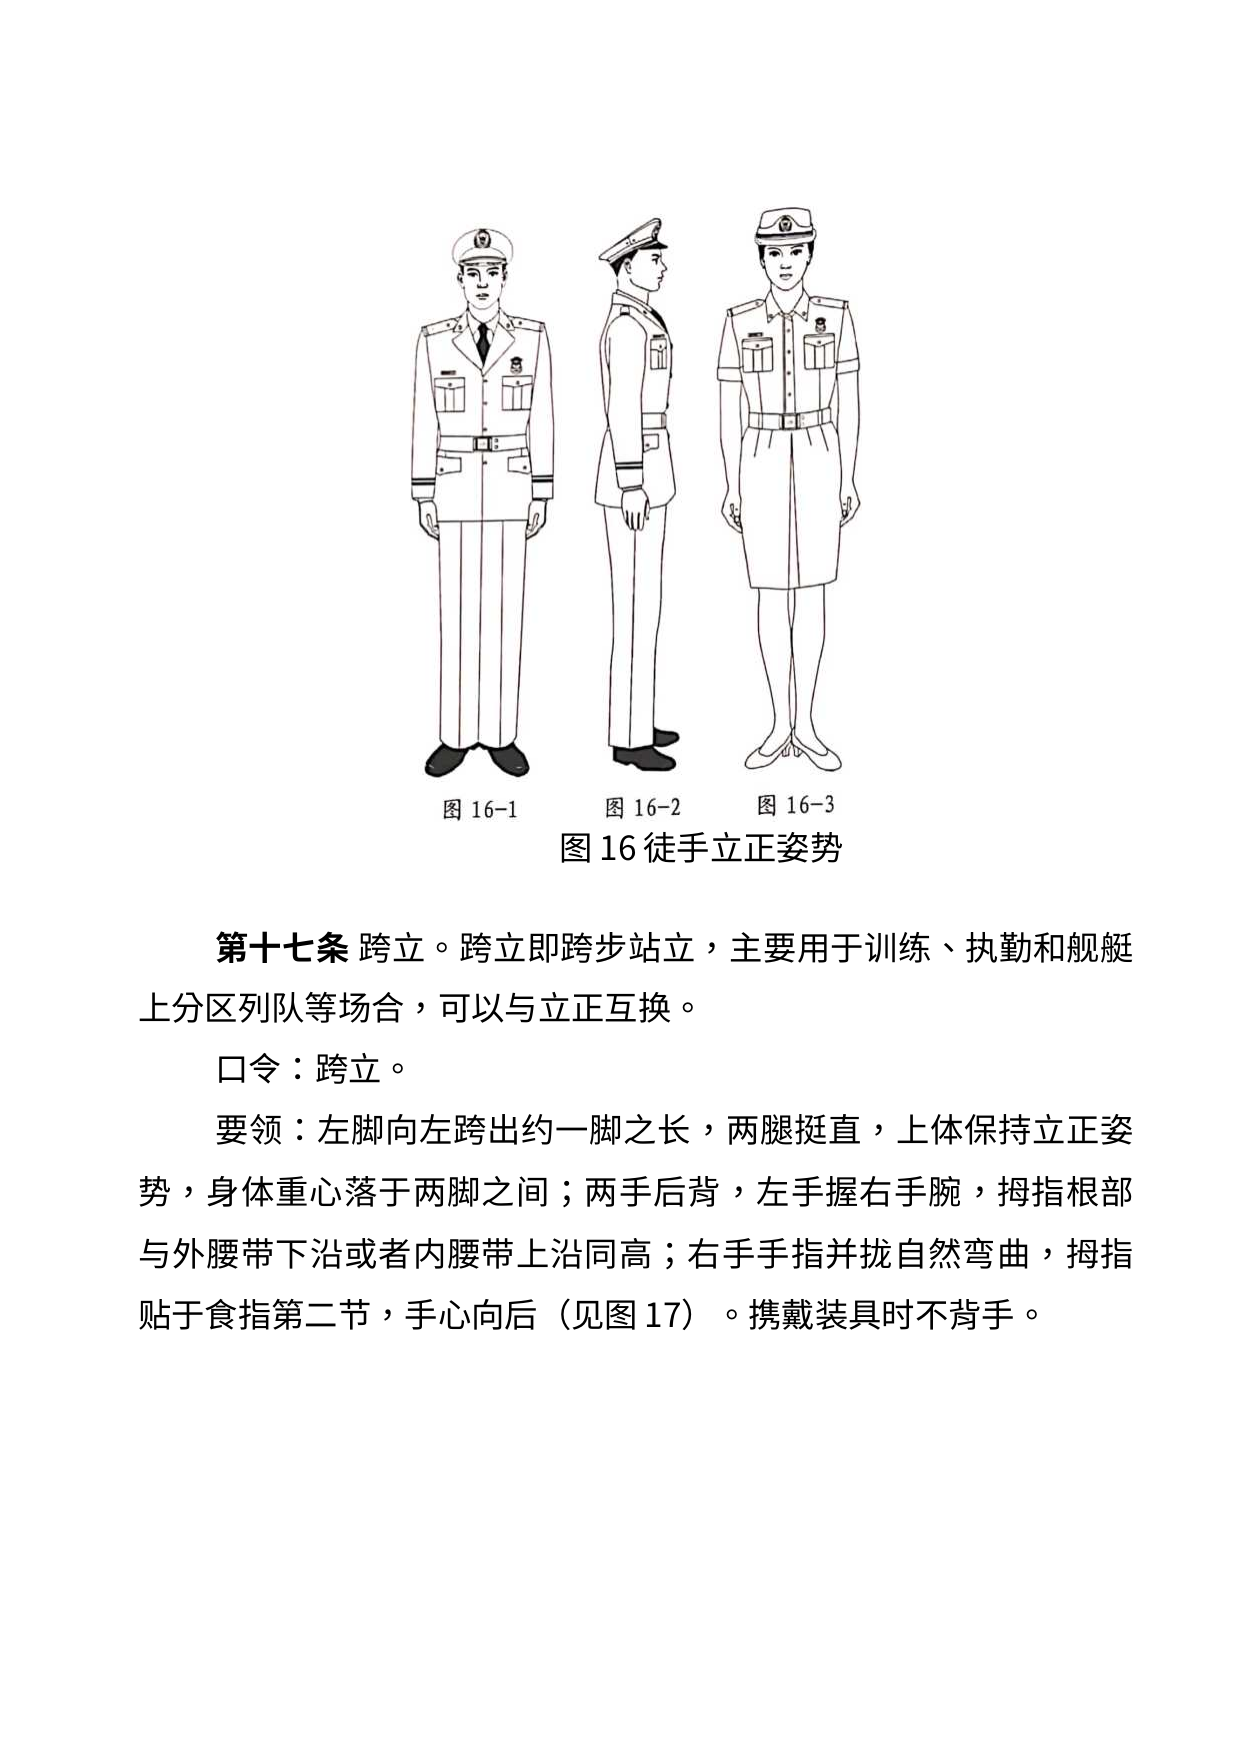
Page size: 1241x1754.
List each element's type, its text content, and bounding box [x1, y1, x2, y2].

text 要领：左脚向左跨出约一脚之长，两腿挺直，上体保持立正姿势，身体重心落于两脚之间；两手后背，左手握右手腕，拇指根部与外腰带下沿或者内腰带上沿同高；右手手指并拢自然弯曲，拇指贴于食指第二节，手心向后（见图17）。携戴装具时不背手。 [138, 1094, 1134, 1340]
text 口令：跨立。 [138, 1032, 1134, 1094]
picture [410, 206, 862, 822]
text 图16徒手立正姿势 [268, 821, 1134, 869]
text 第十七条 跨立。跨立即跨步站立，主要用于训练、执勤和舰艇上分区列队等场合，可以与立正互换。 [138, 913, 1134, 1032]
